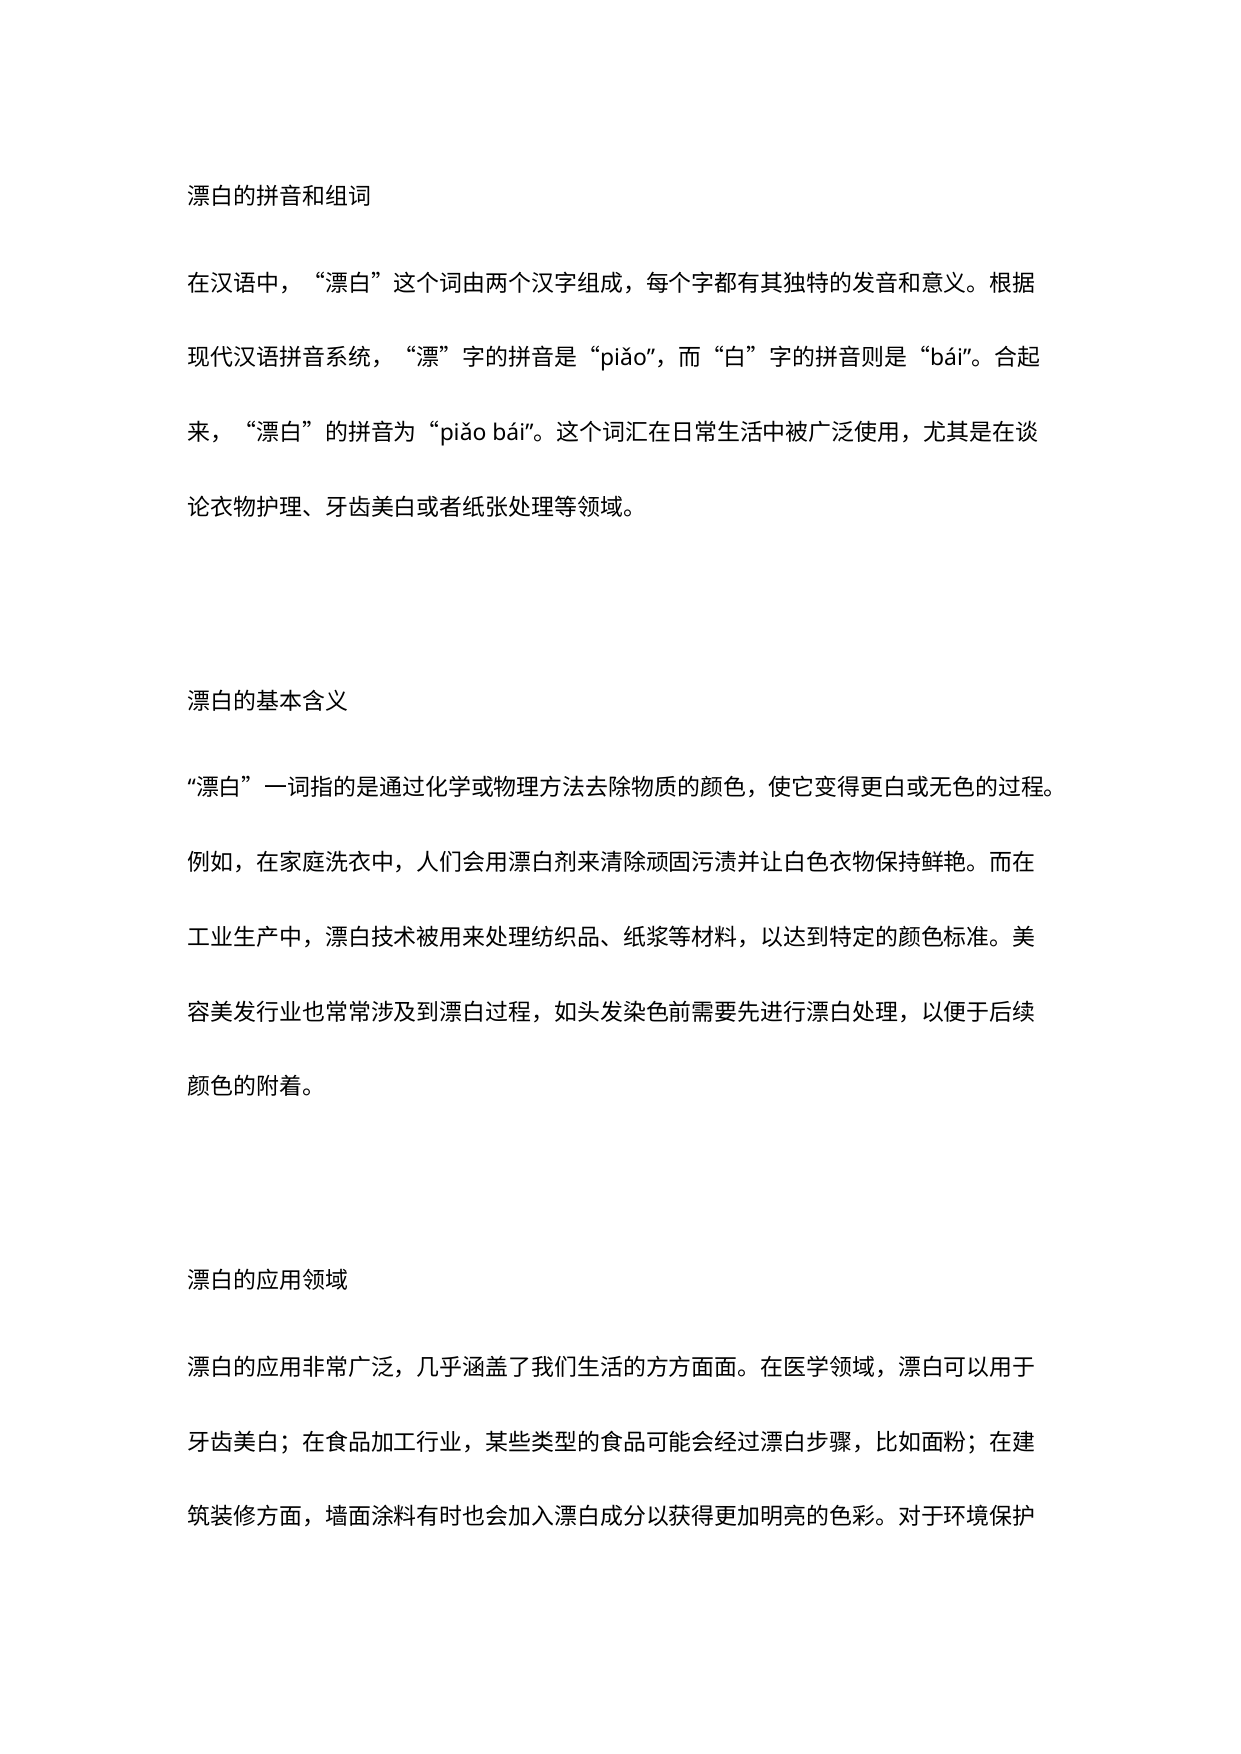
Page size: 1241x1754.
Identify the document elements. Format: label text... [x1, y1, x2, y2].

text 漂白的应用领域 [187, 1246, 1053, 1311]
text 漂白的基本含义 [187, 667, 1053, 732]
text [187, 1333, 1053, 1547]
text 在汉语中，“漂白”这个词由两个汉字组成，每个字都有其独特的发音和意义。根据现代汉语拼音系统，“漂”字的拼音是“piǎo”，而“白”字的拼音则是“bái”。合起来，“漂白”的拼音为“piǎo bái”。这个词汇在日常生活中被广泛使用，尤其是在谈论衣物护理、牙齿美白或者纸张处理等领域。 [187, 248, 1053, 538]
text 漂白的拼音和组词 [187, 162, 1053, 227]
text “漂白”一词指的是通过化学或物理方法去除物质的颜色，使它变得更白或无色的过程。例如，在家庭洗衣中，人们会用漂白剂来清除顽固污渍并让白色衣物保持鲜艳。而在工业生产中，漂白技术被用来处理纺织品、纸浆等材料，以达到特定的颜色标准。美容美发行业也常常涉及到漂白过程，如头发染色前需要先进行漂白处理，以便于后续颜色的附着。 [187, 753, 1053, 1117]
